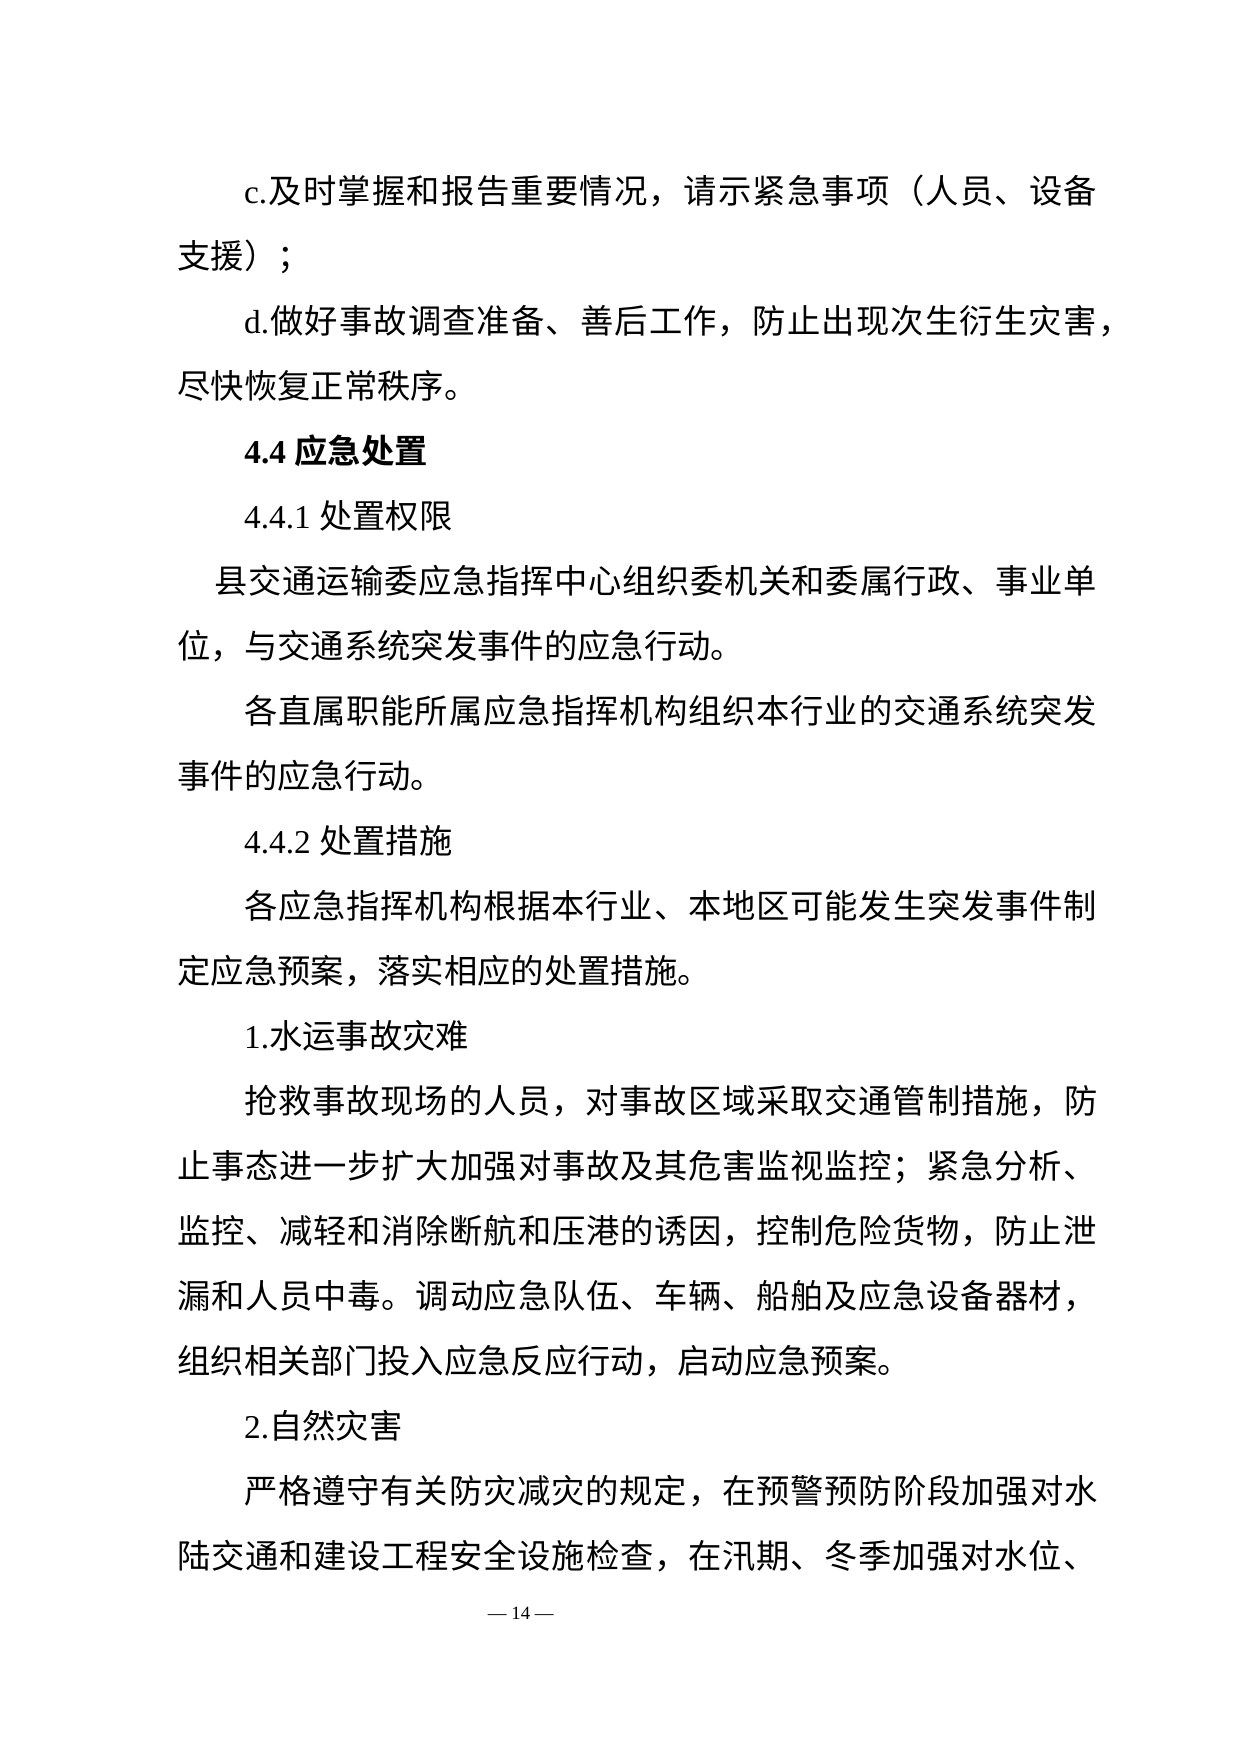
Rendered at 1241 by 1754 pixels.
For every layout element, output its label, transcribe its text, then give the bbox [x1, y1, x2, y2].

text 4.4.2 处置措施 [177, 807, 1098, 872]
text 4.4.1 处置权限 [177, 482, 1098, 547]
text 4.4 应急处置 [177, 417, 1098, 482]
text d.做好事故调查准备、善后工作，防止出现次生衍生灾害，尽快恢复正常秩序。 [177, 287, 1098, 417]
text c.及时掌握和报告重要情况，请示紧急事项（人员、设备支援）； [177, 157, 1098, 287]
text 1.水运事故灾难 [177, 1002, 1098, 1067]
text 抢救事故现场的人员，对事故区域采取交通管制措施，防止事态进一步扩大加强对事故及其危害监视监控；紧急分析、监控、减轻和消除断航和压港的诱因，控制危险货物，防止泄漏和人员中毒。调动应急队伍、车辆、船舶及应急设备器材，组织相关部门投入应急反应行动，启动应急预案。 [177, 1067, 1098, 1392]
text 2.自然灾害 [177, 1392, 1098, 1457]
text 各直属职能所属应急指挥机构组织本行业的交通系统突发事件的应急行动。 [177, 677, 1098, 807]
text 县交通运输委应急指挥中心组织委机关和委属行政、事业单位，与交通系统突发事件的应急行动。 [177, 547, 1098, 677]
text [177, 1457, 1098, 1587]
text 各应急指挥机构根据本行业、本地区可能发生突发事件制定应急预案，落实相应的处置措施。 [177, 872, 1098, 1002]
